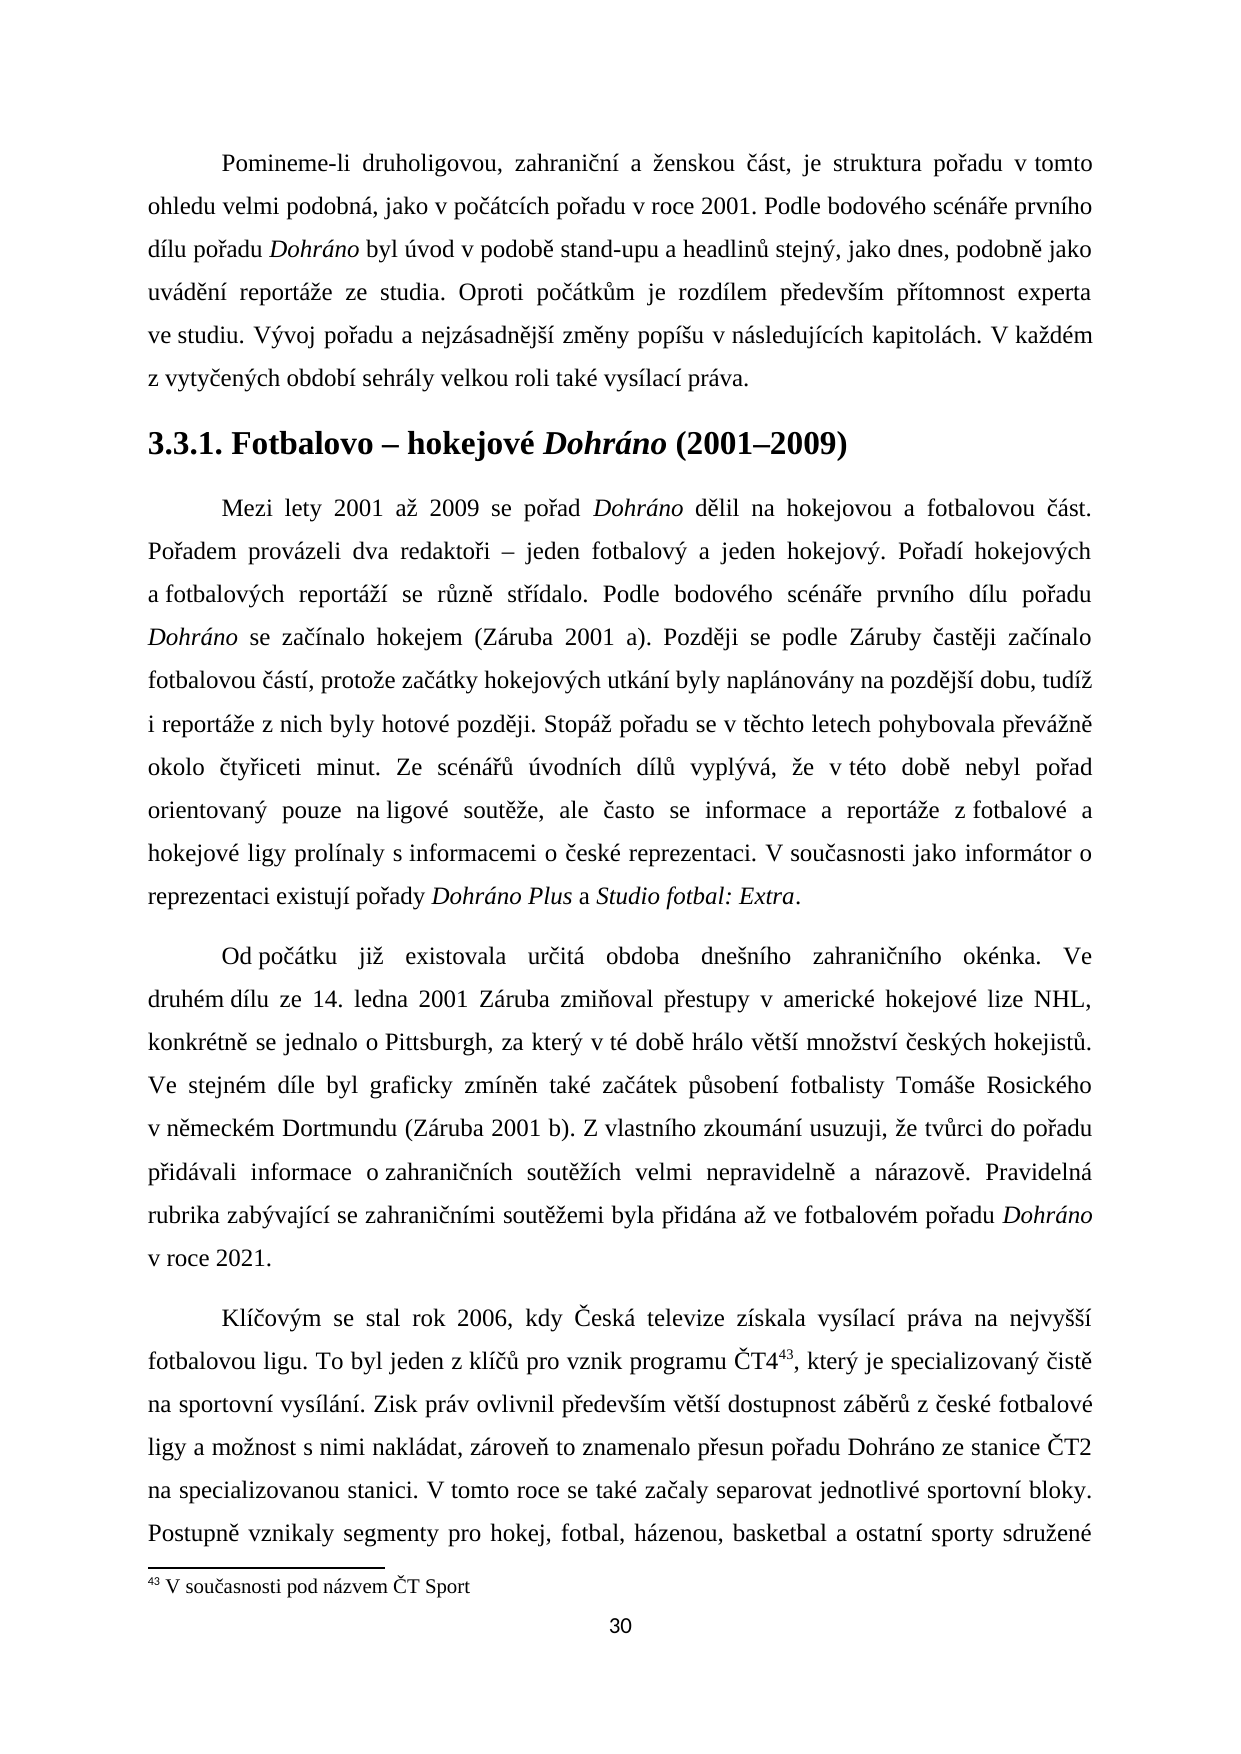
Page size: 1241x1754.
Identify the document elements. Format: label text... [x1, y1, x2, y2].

text Od počátku již existovala určitá obdoba dnešního zahraničního okénka. Ve druhém dílu ze 14. ledna 2001 Záruba zmiňoval přestupy v americké hokejové lize NHL, konkrétně se jednalo o Pittsburgh, za který v té době hrálo větší množství českých hokejistů. Ve stejném díle byl graficky zmíněn také začátek působení fotbalisty Tomáše Rosického v německém Dortmundu (Záruba 2001 b). Z vlastního zkoumání usuzuji, že tvůrci do pořadu přidávali informace o zahraničních soutěžích velmi nepravidelně a nárazově. Pravidelná rubrika zabývající se zahraničními soutěžemi byla přidána až ve fotbalovém pořadu Dohráno v roce 2021. [148, 941, 1093, 1272]
subtitle 3.3.1. Fotbalovo – hokejové Dohráno (2001–2009) [148, 423, 1093, 461]
text Mezi lety 2001 až 2009 se pořad Dohráno dělil na hokejovou a fotbalovou část. Pořadem provázeli dva redaktoři – jeden fotbalový a jeden hokejový. Pořadí hokejových a fotbalových reportáží se různě střídalo. Podle bodového scénáře prvního dílu pořadu Dohráno se začínalo hokejem (Záruba 2001 a). Později se podle Záruby častěji začínalo fotbalovou částí, protože začátky hokejových utkání byly naplánovány na pozdější dobu, tudíž i reportáže z nich byly hotové později. Stopáž pořadu se v těchto letech pohybovala převážně okolo čtyřiceti minut. Ze scénářů úvodních dílů vyplývá, že v této době nebyl pořad orientovaný pouze na ligové soutěže, ale často se informace a reportáže z fotbalové a hokejové ligy prolínaly s informacemi o české reprezentaci. V současnosti jako informátor o reprezentaci existují pořady Dohráno Plus a Studio fotbal: Extra. [148, 493, 1093, 910]
text Pomineme-li druholigovou, zahraniční a ženskou část, je struktura pořadu v tomto ohledu velmi podobná, jako v počátcích pořadu v roce 2001. Podle bodového scénáře prvního dílu pořadu Dohráno byl úvod v podobě stand-upu a headlinů stejný, jako dnes, podobně jako uvádění reportáže ze studia. Oproti počátkům je rozdílem především přítomnost experta ve studiu. Vývoj pořadu a nejzásadnější změny popíšu v následujících kapitolách. V každém z vytyčených období sehrály velkou roli také vysílací práva. [148, 148, 1093, 392]
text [148, 1303, 1093, 1547]
